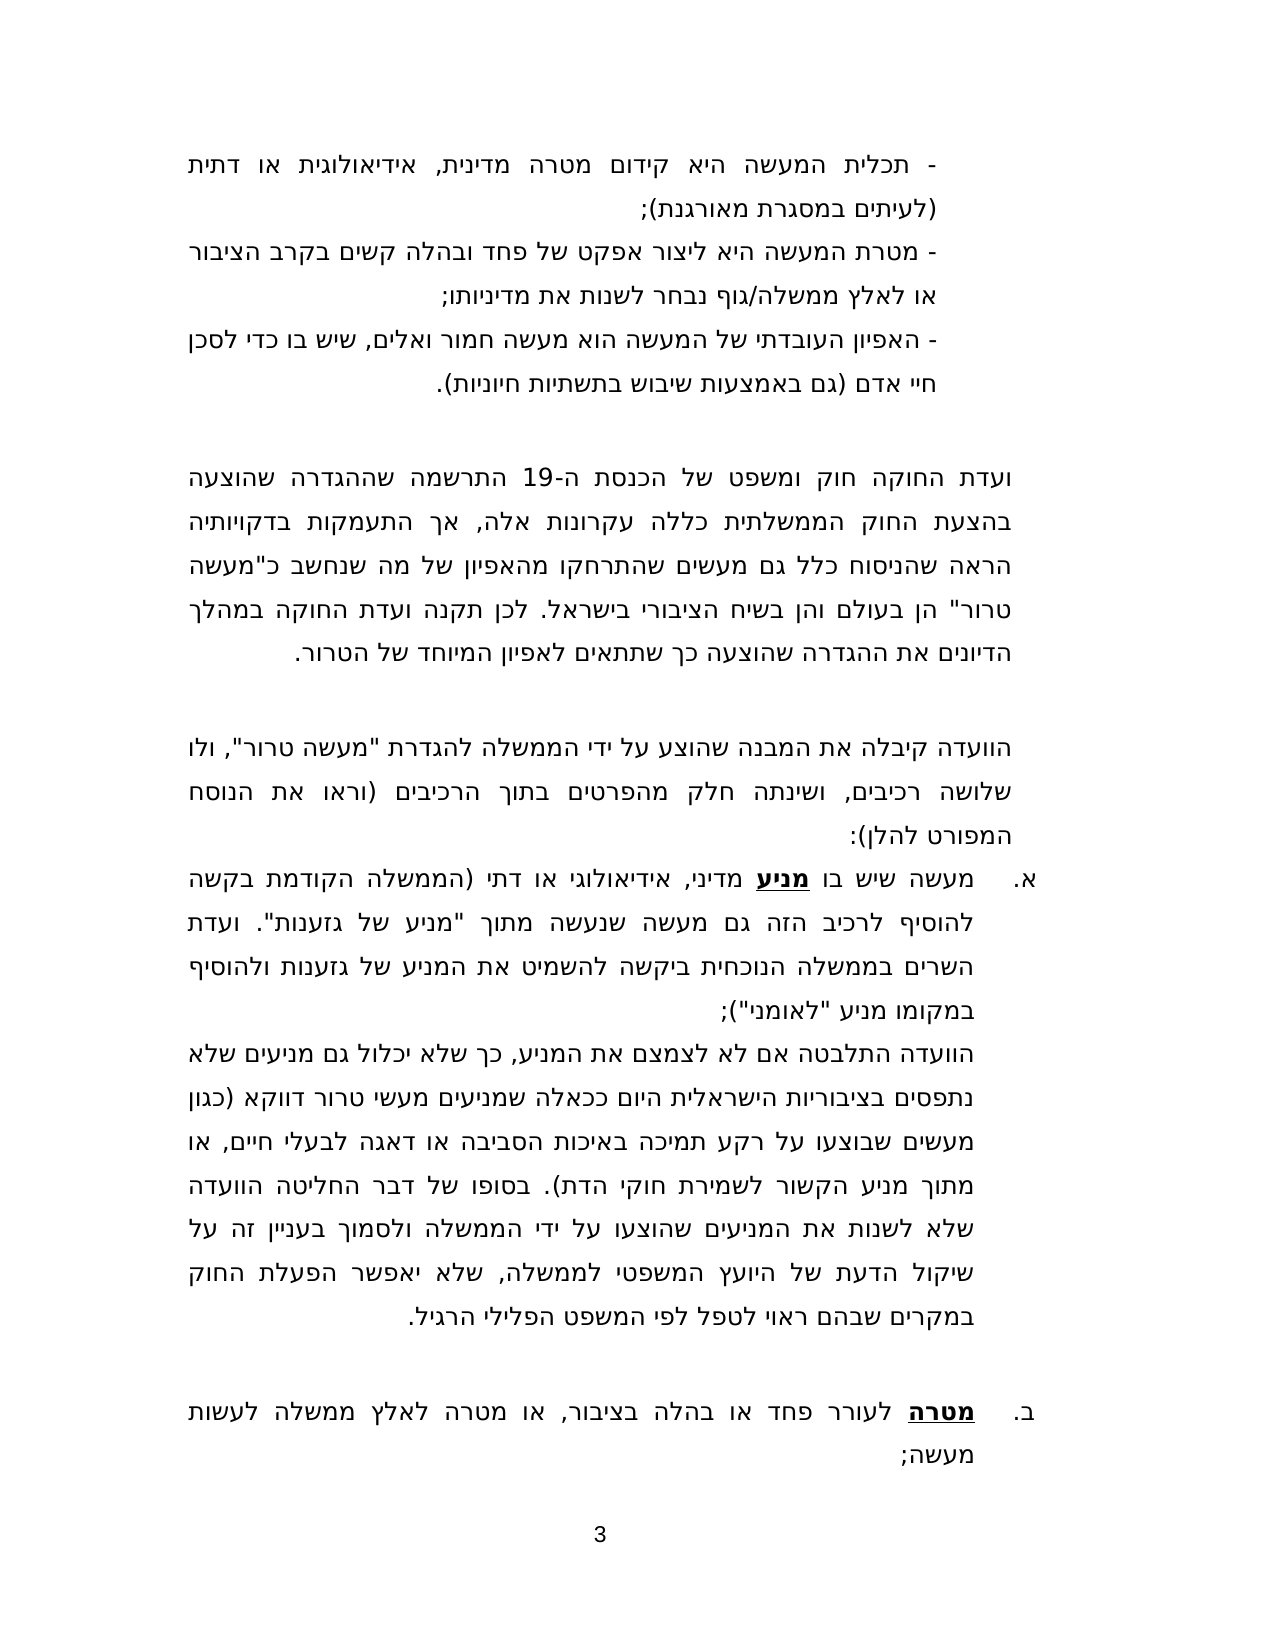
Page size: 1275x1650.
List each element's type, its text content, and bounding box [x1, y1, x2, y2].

list מעשה שיש בו מניע מדיני, אידיאולוגי או דתי (הממשלה הקודמת בקשה להוסיף לרכיב הזה גם מעשה שנעשה מתוך "מניע של גזענות". ועדת השרים בממשלה הנוכחית ביקשה להשמיט את המניע של גזענות ולהוסיף במקומו מניע "לאומני"); [187, 864, 1012, 1025]
text - האפיון העובדתי של המעשה הוא מעשה חמור ואלים, שיש בו כדי לסכן חיי אדם (גם באמצעות שיבוש בתשתיות חיוניות). [187, 325, 937, 398]
list מטרה לעורר פחד או בהלה בציבור, או מטרה לאלץ ממשלה לעשות מעשה; [187, 1397, 1012, 1470]
text - מטרת המעשה היא ליצור אפקט של פחד ובהלה קשים בקרב הציבור או לאלץ ממשלה/גוף נבחר לשנות את מדיניותו; [187, 237, 937, 310]
text הוועדה קיבלה את המבנה שהוצע על ידי הממשלה להגדרת "מעשה טרור", ולו שלושה רכיבים, ושינתה חלק מהפרטים בתוך הרכיבים (וראו את הנוסח המפורט להלן): [187, 733, 1012, 850]
text ועדת החוקה חוק ומשפט של הכנסת ה-19 התרשמה שההגדרה שהוצעה בהצעת החוק הממשלתית כללה עקרונות אלה, אך התעמקות בדקויותיה הראה שהניסוח כלל גם מעשים שהתרחקו מהאפיון של מה שנחשב כ"מעשה טרור" הן בעולם והן בשיח הציבורי בישראל. לכן תקנה ועדת החוקה במהלך הדיונים את ההגדרה שהוצעה כך שתתאים לאפיון המיוחד של הטרור. [187, 463, 1012, 668]
text - תכלית המעשה היא קידום מטרה מדינית, אידיאולוגית או דתית (לעיתים במסגרת מאורגנת); [187, 150, 937, 223]
text הוועדה התלבטה אם לא לצמצם את המניע, כך שלא יכלול גם מניעים שלא נתפסים בציבוריות הישראלית היום ככאלה שמניעים מעשי טרור דווקא (כגון מעשים שבוצעו על רקע תמיכה באיכות הסביבה או דאגה לבעלי חיים, או מתוך מניע הקשור לשמירת חוקי הדת). בסופו של דבר החליטה הוועדה שלא לשנות את המניעים שהוצעו על ידי הממשלה ולסמוך בעניין זה על שיקול הדעת של היועץ המשפטי לממשלה, שלא יאפשר הפעלת החוק במקרים שבהם ראוי לטפל לפי המשפט הפלילי הרגיל. [187, 1039, 975, 1331]
